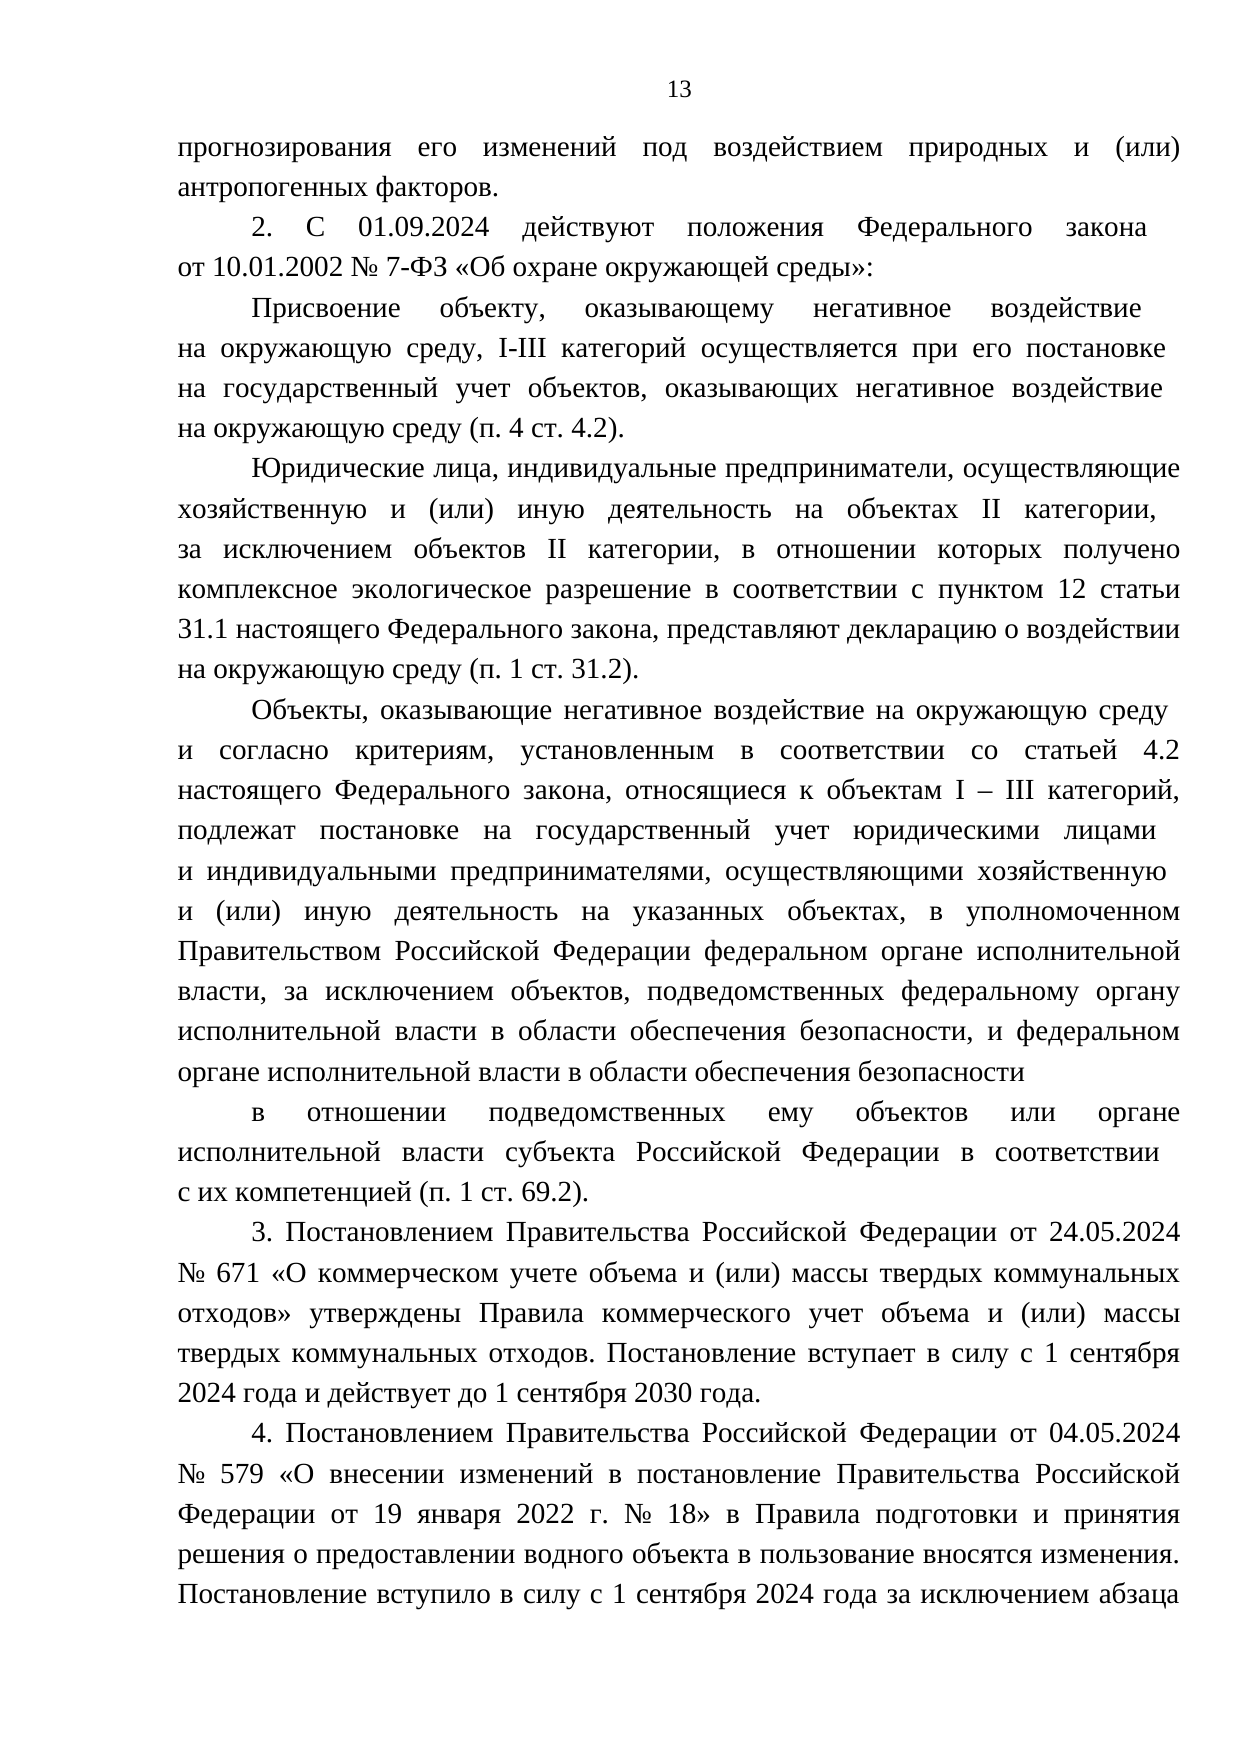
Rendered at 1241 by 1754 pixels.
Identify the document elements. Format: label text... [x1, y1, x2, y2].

text Объекты, оказывающие негативное воздействие на окружающую среду и согласно критериям, установленным в соответствии со статьей 4.2 настоящего Федерального закона, относящиеся к объектам I – III категорий, подлежат постановке на государственный учет юридическими лицами и индивидуальными предпринимателями, осуществляющими хозяйственную и (или) иную деятельность на указанных объектах, в уполномоченном Правительством Российской Федерации федеральном органе исполнительной власти, за исключением объектов, подведомственных федеральному органу исполнительной власти в области обеспечения безопасности, и федеральном органе исполнительной власти в области обеспечения безопасности [177, 692, 1181, 1087]
text 3. Постановлением Правительства Российской Федерации от 24.05.2024 № 671 «О коммерческом учете объема и (или) массы твердых коммунальных отходов» утверждены Правила коммерческого учет объема и (или) массы твердых коммунальных отходов. Постановление вступает в силу с 1 сентября 2024 года и действует до 1 сентября 2030 года. [177, 1214, 1181, 1409]
text 2. С 01.09.2024 действуют положения Федерального закона от 10.01.2002 № 7-ФЗ «Об охране окружающей среды»: [177, 209, 1181, 283]
text Юридические лица, индивидуальные предприниматели, осуществляющие хозяйственную и (или) иную деятельность на объектах II категории, за исключением объектов II категории, в отношении которых получено комплексное экологическое разрешение в соответствии с пунктом 12 статьи 31.1 настоящего Федерального закона, представляют декларацию о воздействии на окружающую среду (п. 1 ст. 31.2). [177, 451, 1181, 685]
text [177, 1416, 1181, 1610]
text в отношении подведомственных ему объектов или органе исполнительной власти субъекта Российской Федерации в соответствии с их компетенцией (п. 1 ст. 69.2). [177, 1094, 1181, 1208]
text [177, 129, 1181, 203]
text Присвоение объекту, оказывающему негативное воздействие на окружающую среду, I-III категорий осуществляется при его постановке на государственный учет объектов, оказывающих негативное воздействие на окружающую среду (п. 4 ст. 4.2). [177, 290, 1181, 444]
